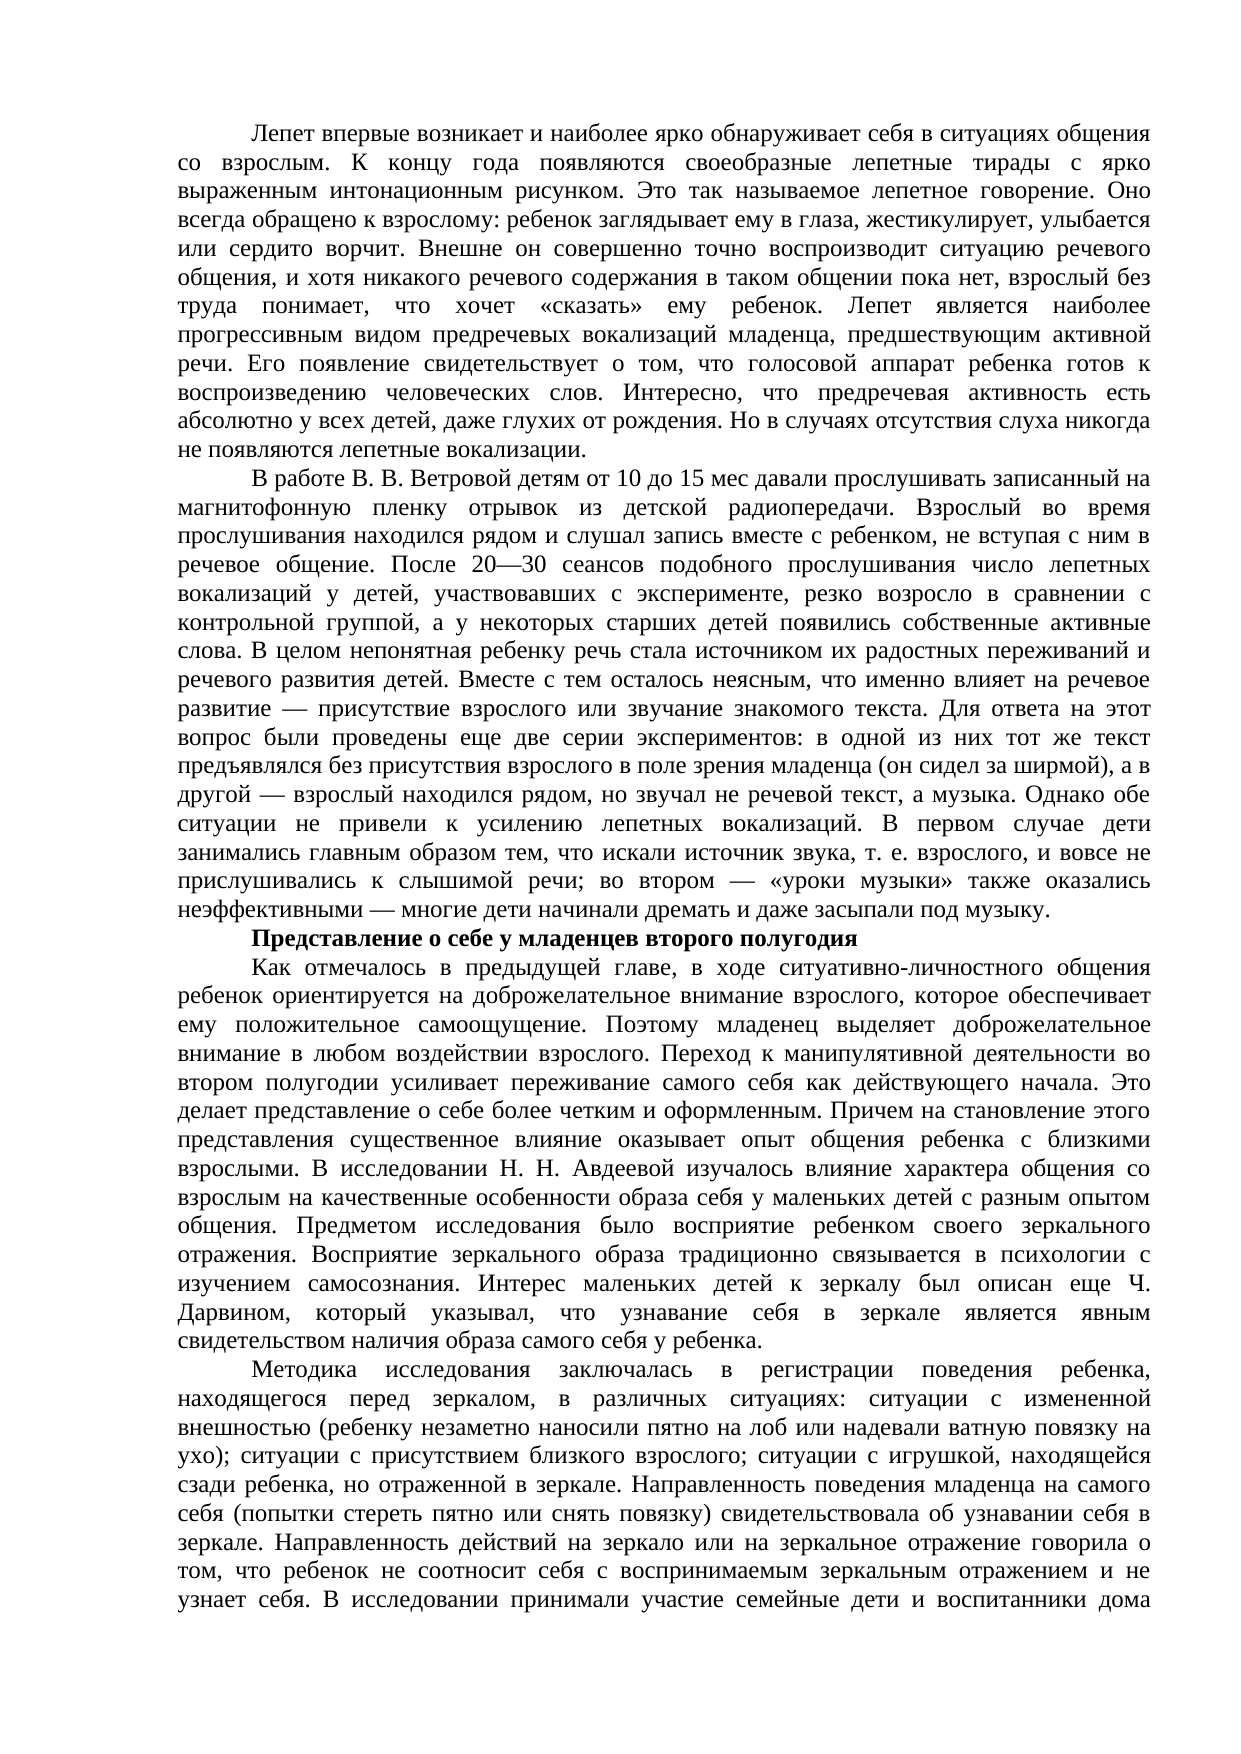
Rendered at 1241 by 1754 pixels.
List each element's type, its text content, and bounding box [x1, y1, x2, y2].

text Представление о себе у младенцев второго полугодия [177, 923, 1152, 952]
text В работе В. В. Ветровой детям от 10 до 15 мес давали прослушивать записанный на магнитофонную пленку отрывок из детской радиопередачи. Взрослый во время прослушивания находился рядом и слушал запись вместе с ребенком, не вступая с ним в речевое общение. После 20—30 сеансов подобного прослушивания число лепетных вокализаций у детей, участвовавших с эксперименте, резко возросло в сравнении с контрольной группой, а у некоторых старших детей появились собственные активные слова. В целом непонятная ребенку речь стала источником их радостных переживаний и речевого развития детей. Вместе с тем осталось неясным, что именно влияет на речевое развитие — присутствие взрослого или звучание знакомого текста. Для ответа на этот вопрос были проведены еще две серии экспериментов: в одной из них тот же текст предъявлялся без присутствия взрослого в поле зрения младенца (он сидел за ширмой), а в другой — взрослый находился рядом, но звучал не речевой текст, а музыка. Однако обе ситуации не привели к усилению лепетных вокализаций. В первом случае дети занимались главным образом тем, что искали источник звука, т. е. взрослого, и вовсе не прислушивались к слышимой речи; во втором — «уроки музыки» также оказались неэффективными — многие дети начинали дремать и даже засыпали под музыку. [177, 463, 1152, 923]
text Лепет впервые возникает и наиболее ярко обнаруживает себя в ситуациях общения со взрослым. К концу года появляются своеобразные лепетные тирады с ярко выраженным интонационным рисунком. Это так называемое лепетное говорение. Оно всегда обращено к взрослому: ребенок заглядывает ему в глаза, жестикулирует, улыбается или сердито ворчит. Внешне он совершенно точно воспроизводит ситуацию речевого общения, и хотя никакого речевого содержания в таком общении пока нет, взрослый без труда понимает, что хочет «сказать» ему ребенок. Лепет является наиболее прогрессивным видом предречевых вокализаций младенца, предшествующим активной речи. Его появление свидетельствует о том, что голосовой аппарат ребенка готов к воспроизведению человеческих слов. Интересно, что предречевая активность есть абсолютно у всех детей, даже глухих от рождения. Но в случаях отсутствия слуха никогда не появляются лепетные вокализации. [177, 118, 1152, 463]
text Как отмечалось в предыдущей главе, в ходе ситуативно-личностного общения ребенок ориентируется на доброжелательное внимание взрослого, которое обеспечивает ему положительное самоощущение. Поэтому младенец выделяет доброжелательное внимание в любом воздействии взрослого. Переход к манипулятивной деятельности во втором полугодии усиливает переживание самого себя как действующего начала. Это делает представление о себе более четким и оформленным. Причем на становление этого представления существенное влияние оказывает опыт общения ребенка с близкими взрослыми. В исследовании Н. Н. Авдеевой изучалось влияние характера общения со взрослым на качественные особенности образа себя у маленьких детей с разным опытом общения. Предметом исследования было восприятие ребенком своего зеркального отражения. Восприятие зеркального образа традиционно связывается в психологии с изучением самосознания. Интерес маленьких детей к зеркалу был описан еще Ч. Дарвином, который указывал, что узнавание себя в зеркале является явным свидетельством наличия образа самого себя у ребенка. [177, 952, 1152, 1354]
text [177, 1354, 1152, 1613]
